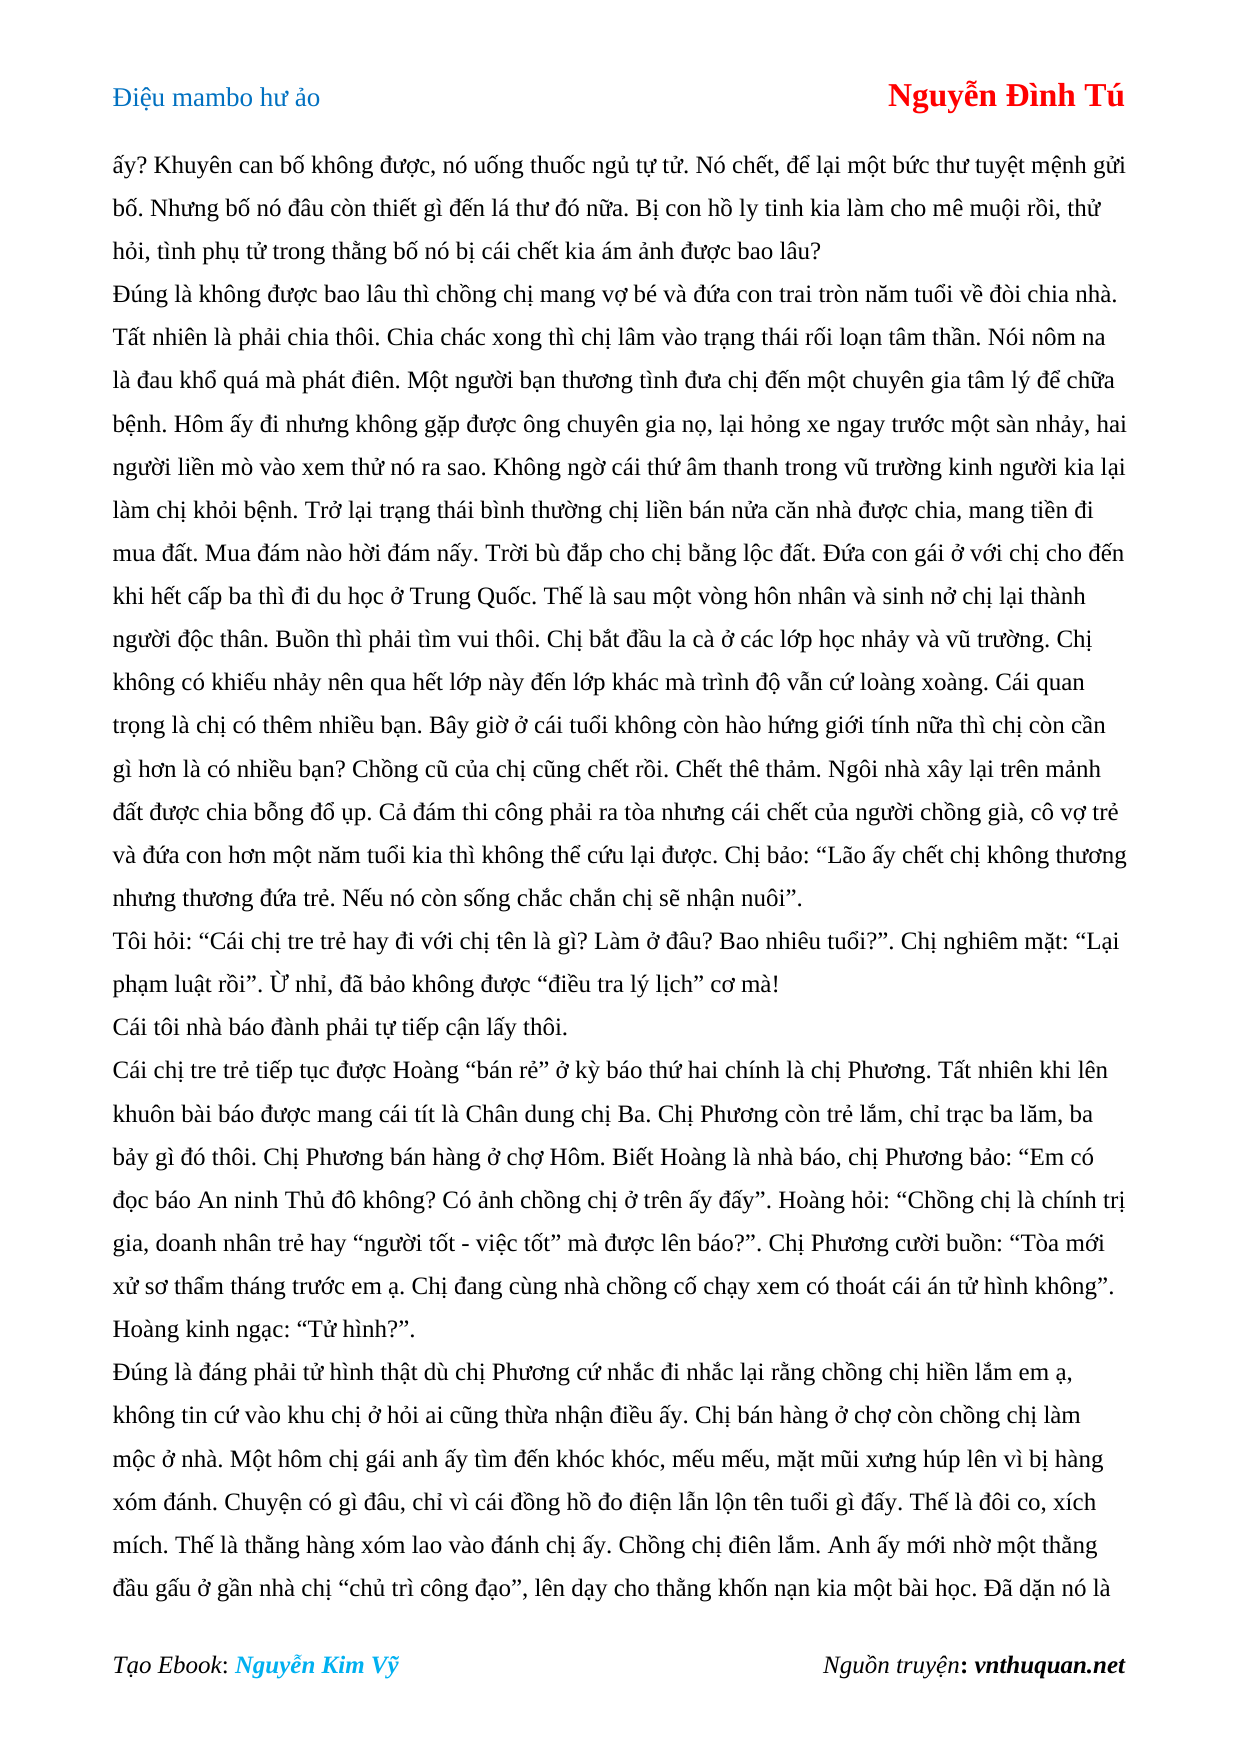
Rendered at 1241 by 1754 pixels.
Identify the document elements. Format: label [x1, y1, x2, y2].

text [112, 150, 1128, 1602]
